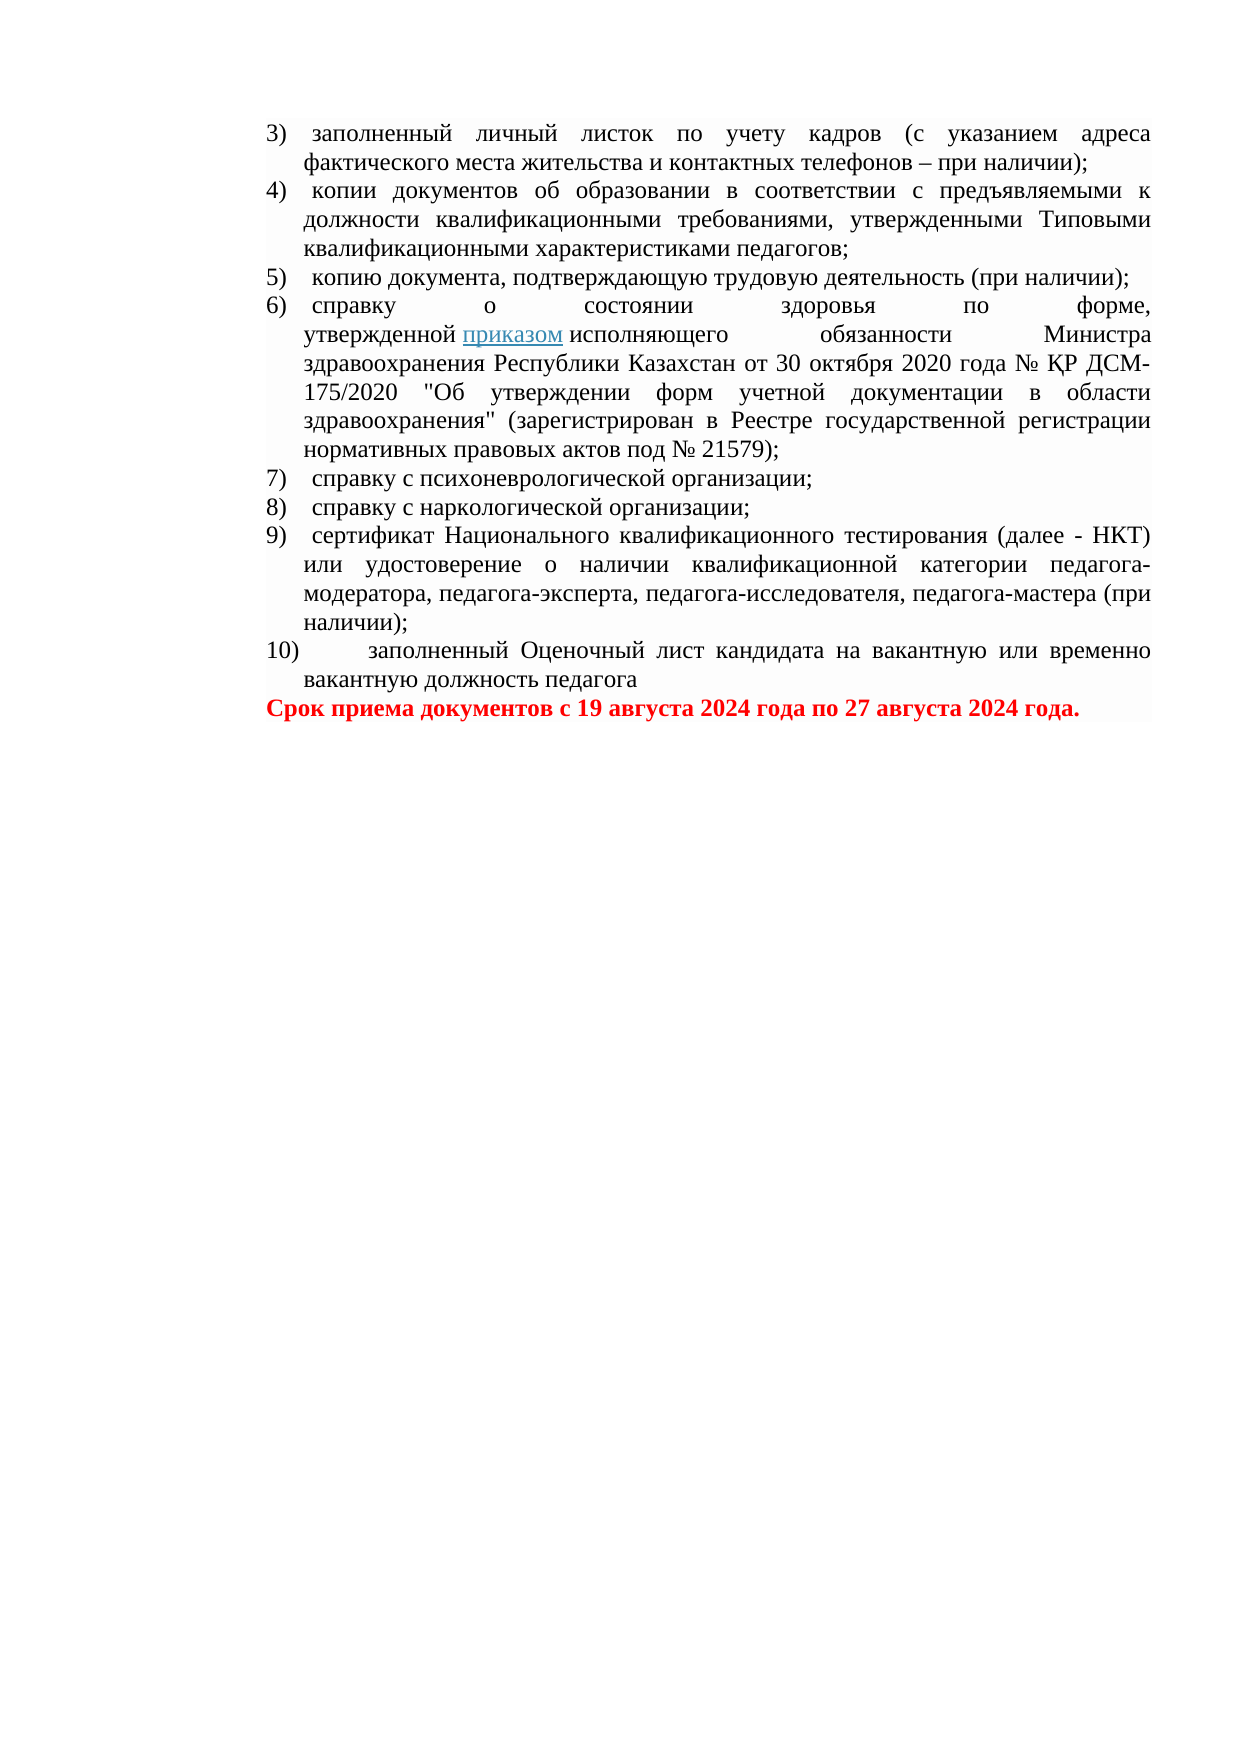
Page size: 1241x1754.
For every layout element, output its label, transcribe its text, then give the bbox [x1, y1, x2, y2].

text 7) справку с психоневрологической организации; [266, 463, 1152, 492]
text 10) заполненный Оценочный лист кандидата на вакантную или временно вакантную должность педагога [266, 636, 1152, 693]
text 9) сертификат Национального квалификационного тестирования (далее - НКТ) или удостоверение о наличии квалификационной категории педагога-модератора, педагога-эксперта, педагога-исследователя, педагога-мастера (при наличии); [266, 521, 1152, 636]
text 4) копии документов об образовании в соответствии с предъявляемыми к должности квалификационными требованиями, утвержденными Типовыми квалификационными характеристиками педагогов; [266, 176, 1152, 262]
text 6) справку о состоянии здоровья по форме, утвержденной приказом исполняющего обязанности Министра здравоохранения Республики Казахстан от 30 октября 2020 года № ҚР ДСМ-175/2020 "Об утверждении форм учетной документации в области здравоохранения" (зарегистрирован в Реестре государственной регистрации нормативных правовых актов под № 21579); [266, 291, 1152, 463]
text Срок приема документов с 19 августа 2024 года по 27 августа 2024 года. [266, 693, 1152, 722]
text 8) справку с наркологической организации; [266, 492, 1152, 521]
text 5) копию документа, подтверждающую трудовую деятельность (при наличии); [266, 262, 1152, 291]
text 3) заполненный личный листок по учету кадров (с указанием адреса фактического места жительства и контактных телефонов – при наличии); [266, 118, 1152, 176]
